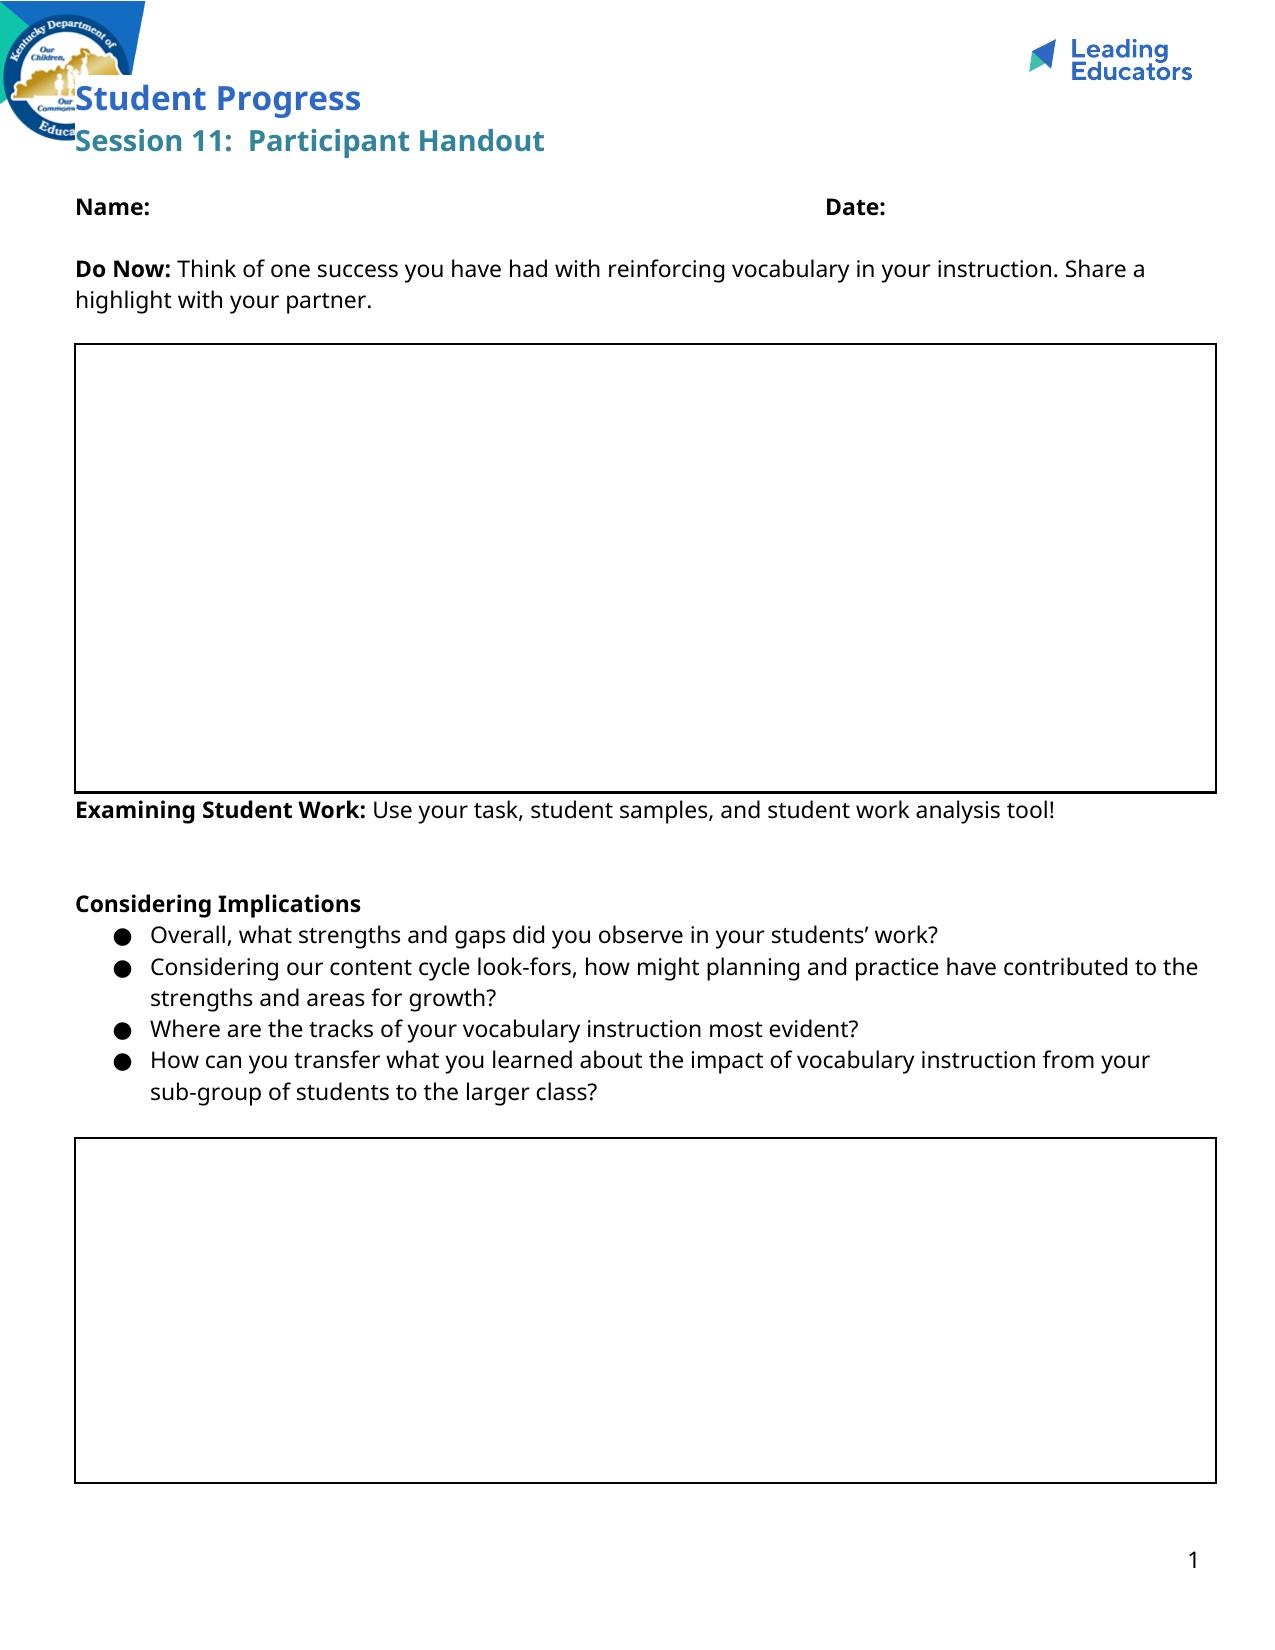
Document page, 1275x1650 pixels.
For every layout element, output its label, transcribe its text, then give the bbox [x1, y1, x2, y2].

list Where are the tracks of your vocabulary instruction most evident? [112, 1013, 1200, 1044]
text Name: Date: [75, 191, 1200, 222]
list Considering our content cycle look-fors, how might planning and practice have contributed to the strengths and areas for growth? [112, 951, 1200, 1013]
text Examining Student Work: Use your task, student samples, and student work analysis tool! [75, 794, 1200, 826]
picture [0, 1, 150, 143]
text Considering Implications [75, 888, 1200, 919]
picture [1002, 12, 1219, 107]
text Do Now: Think of one success you have had with reinforcing vocabulary in your instruction. Share a highlight with your partner. [75, 253, 1200, 316]
list Overall, what strengths and gaps did you observe in your students’ work? [112, 919, 1200, 951]
list How can you transfer what you learned about the impact of vocabulary instruction from your sub-group of students to the larger class? [112, 1044, 1200, 1107]
